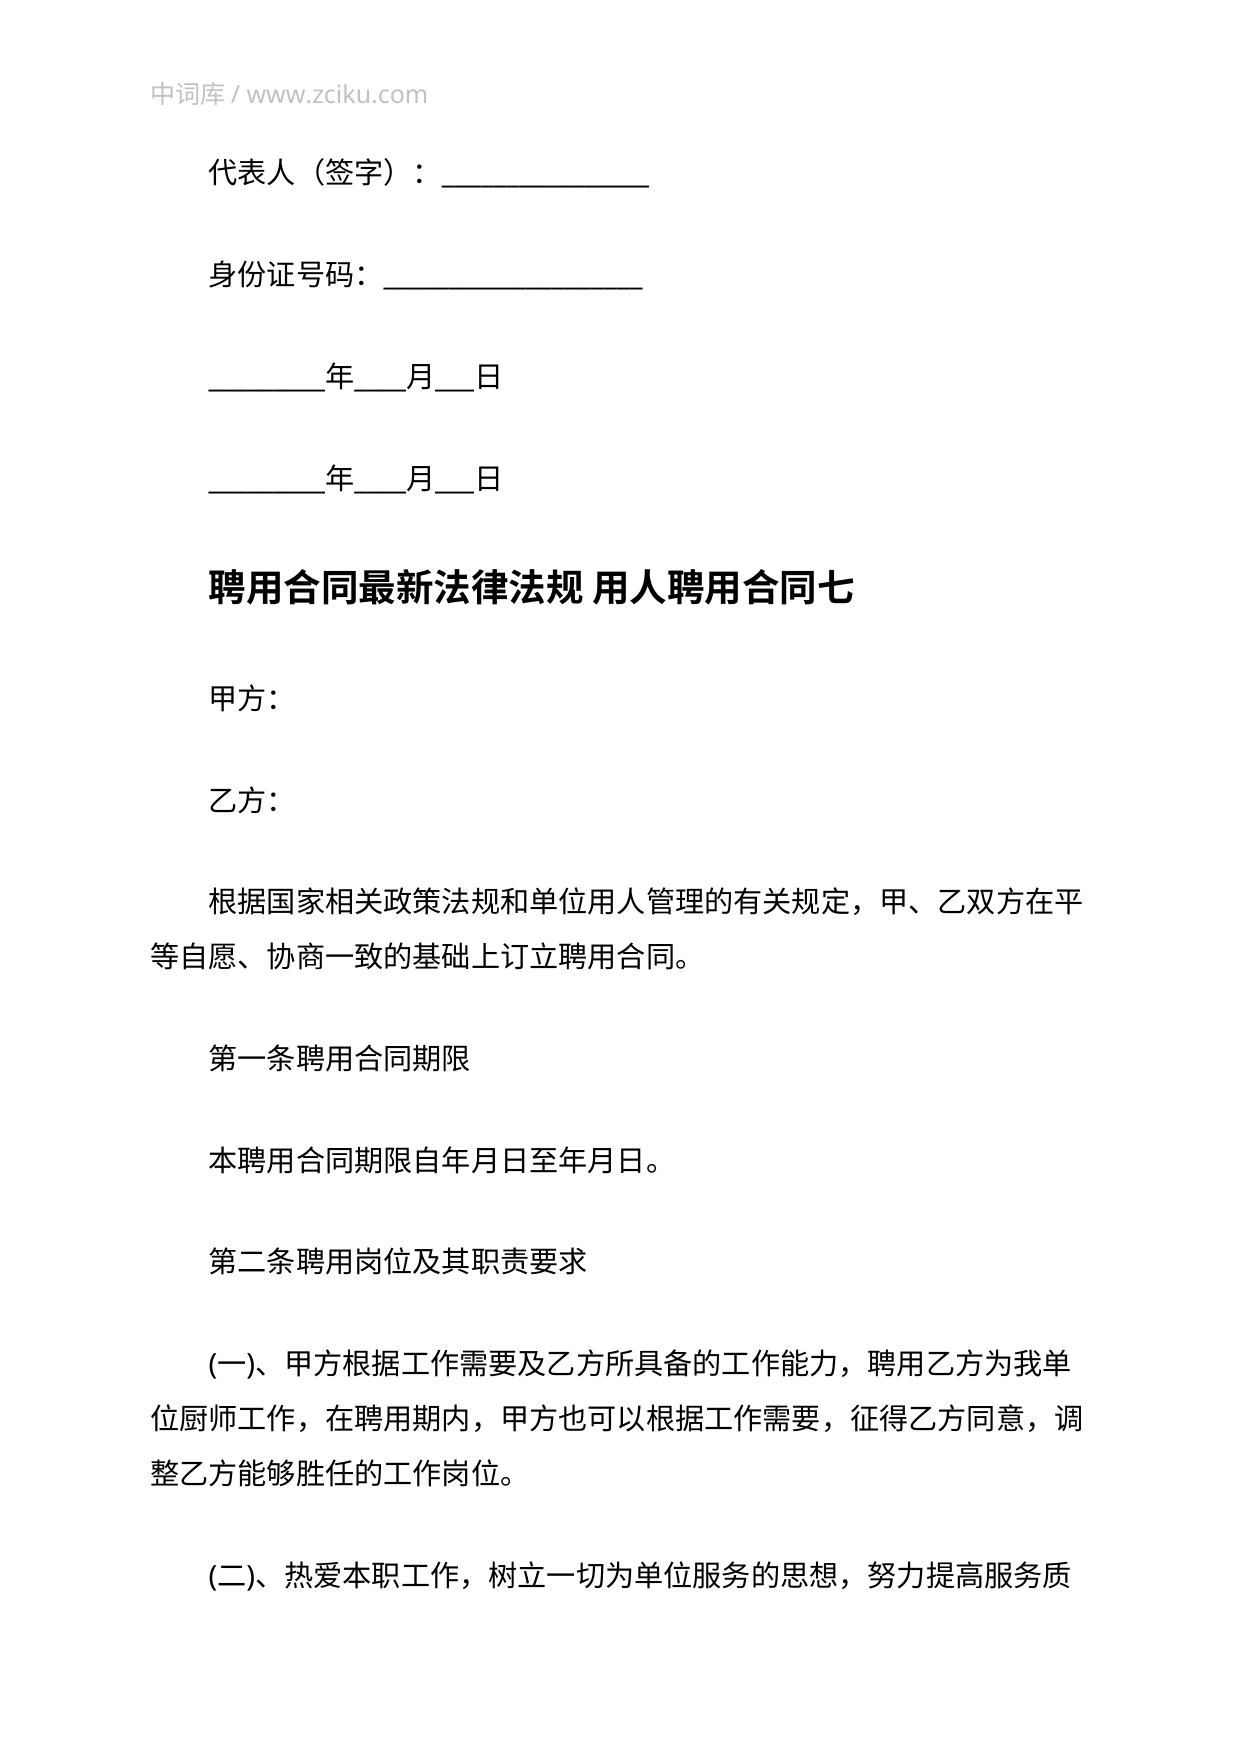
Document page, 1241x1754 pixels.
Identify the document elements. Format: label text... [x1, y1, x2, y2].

text 甲方： [150, 675, 1090, 718]
text 聘用合同最新法律法规 用人聘用合同七 [150, 558, 1090, 612]
text 根据国家相关政策法规和单位用人管理的有关规定，甲、乙双方在平等自愿、协商一致的基础上订立聘用合同。 [150, 879, 1090, 976]
text 代表人（签字）：________________ [150, 150, 1090, 192]
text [150, 1552, 1090, 1595]
text (一)、甲方根据工作需要及乙方所具备的工作能力，聘用乙方为我单位厨师工作，在聘用期内，甲方也可以根据工作需要，征得乙方同意，调整乙方能够胜任的工作岗位。 [150, 1341, 1090, 1493]
text 第一条聘用合同期限 [150, 1036, 1090, 1078]
text 乙方： [150, 777, 1090, 819]
text _________年____月___日 [150, 456, 1090, 498]
text _________年____月___日 [150, 354, 1090, 396]
text 本聘用合同期限自年月日至年月日。 [150, 1137, 1090, 1179]
text 身份证号码：____________________ [150, 252, 1090, 294]
text 第二条聘用岗位及其职责要求 [150, 1239, 1090, 1281]
